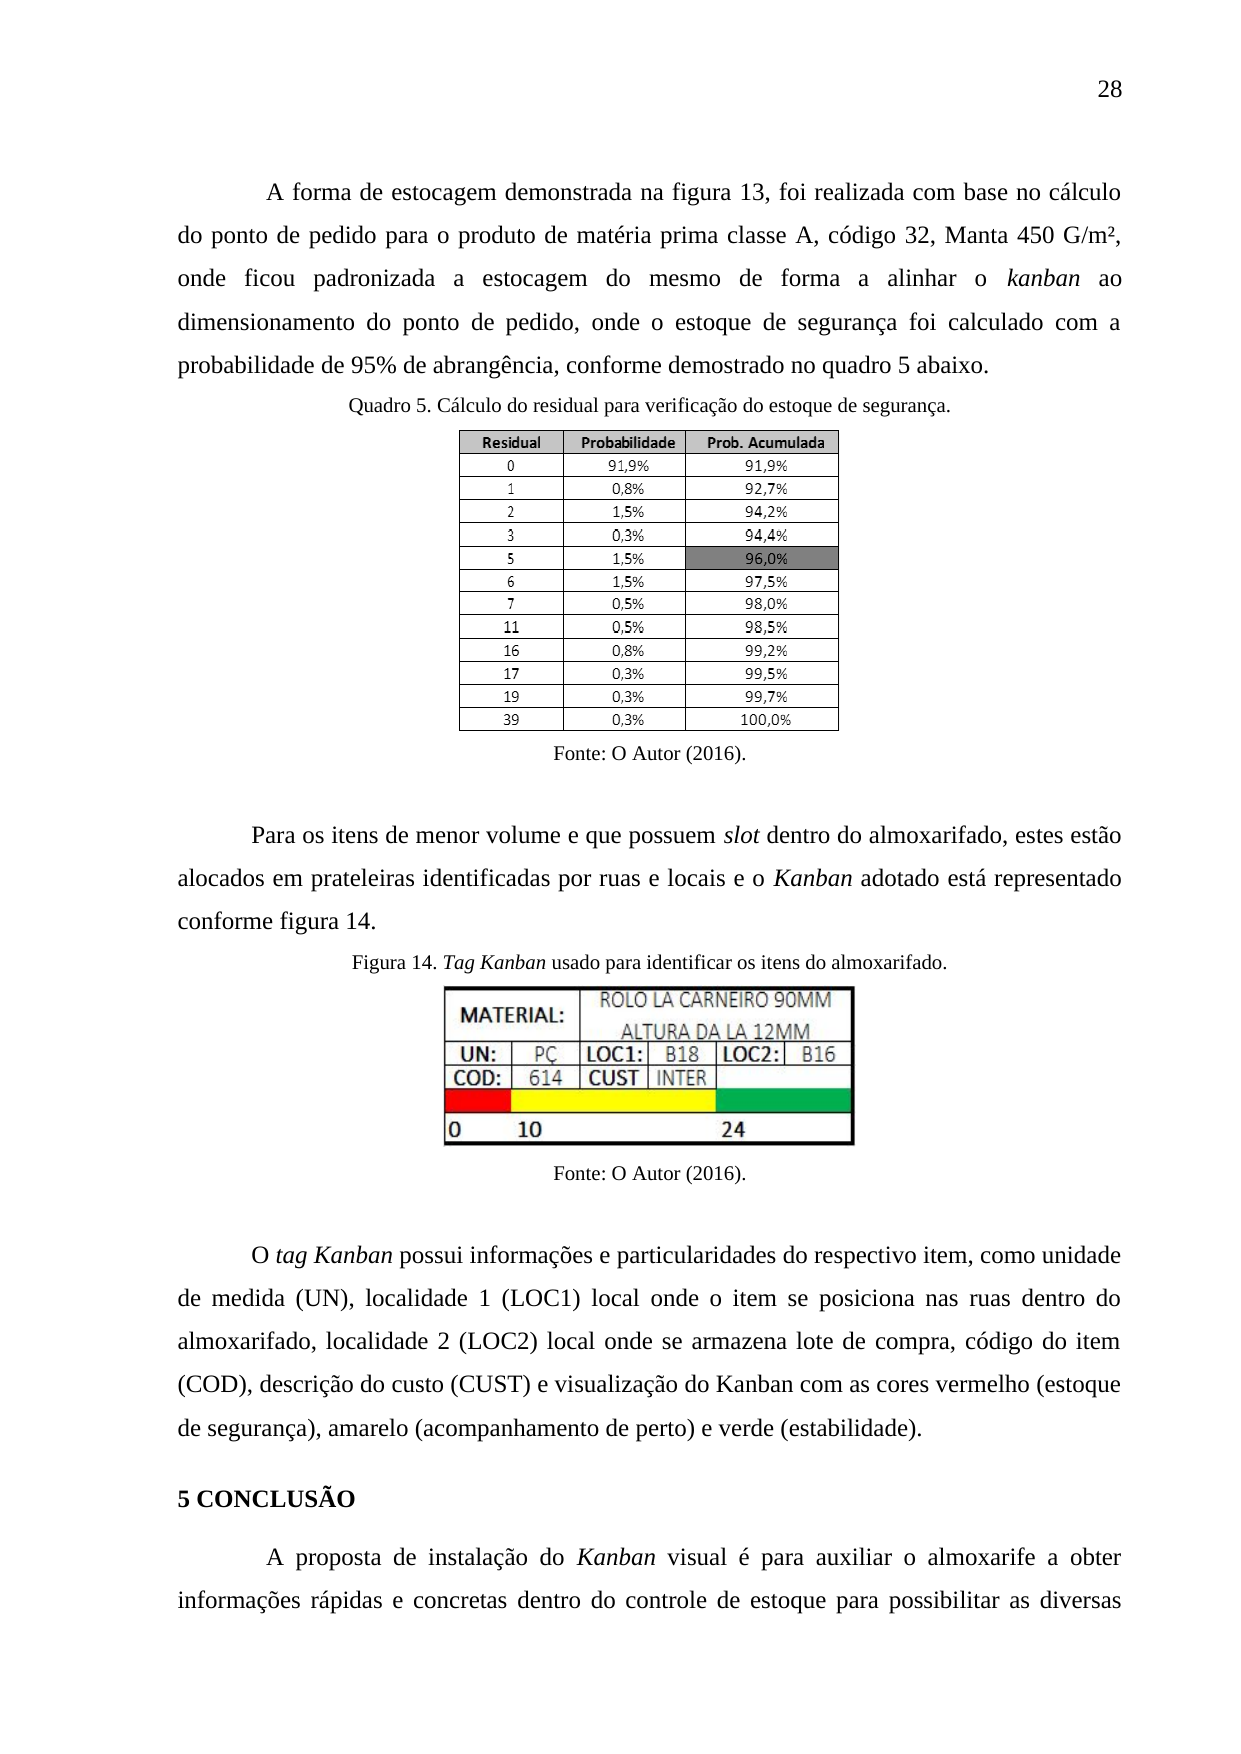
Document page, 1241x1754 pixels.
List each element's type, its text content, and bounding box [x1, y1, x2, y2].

picture [443, 985, 856, 1147]
text O tag Kanban possui informações e particularidades do respectivo item, como unidade de medida (UN), localidade 1 (LOC1) local onde o item se posiciona nas ruas dentro do almoxarifado, localidade 2 (LOC2) local onde se armazena lote de compra, código do item (COD), descrição do custo (CUST) e visualização do Kanban com as cores vermelho (estoque de segurança), amarelo (acompanhamento de perto) e verde (estabilidade). [177, 1240, 1122, 1441]
picture [457, 430, 842, 735]
text Fonte: O Autor (2016). [177, 1161, 1122, 1185]
text A forma de estocagem demonstrada na figura 13, foi realizada com base no cálculo do ponto de pedido para o produto de matéria prima classe A, código 32, Manta 450 G/m², onde ficou padronizada a estocagem do mesmo de forma a alinhar o kanban ao dimensionamento do ponto de pedido, onde o estoque de segurança foi calculado com a probabilidade de 95% de abrangência, conforme demostrado no quadro 5 abaixo. [177, 177, 1122, 378]
text Fonte: O Autor (2016). [177, 741, 1122, 765]
text Para os itens de menor volume e que possuem slot dentro do almoxarifado, estes estão alocados em prateleiras identificadas por ruas e locais e o Kanban adotado está representado conforme figura 14. [177, 820, 1122, 935]
text 5 CONCLUSÃO [177, 1484, 1122, 1513]
text Quadro 5. Cálculo do residual para verificação do estoque de segurança. [177, 393, 1122, 417]
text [177, 1542, 1122, 1614]
text Figura 14. Tag Kanban usado para identificar os itens do almoxarifado. [177, 949, 1122, 974]
